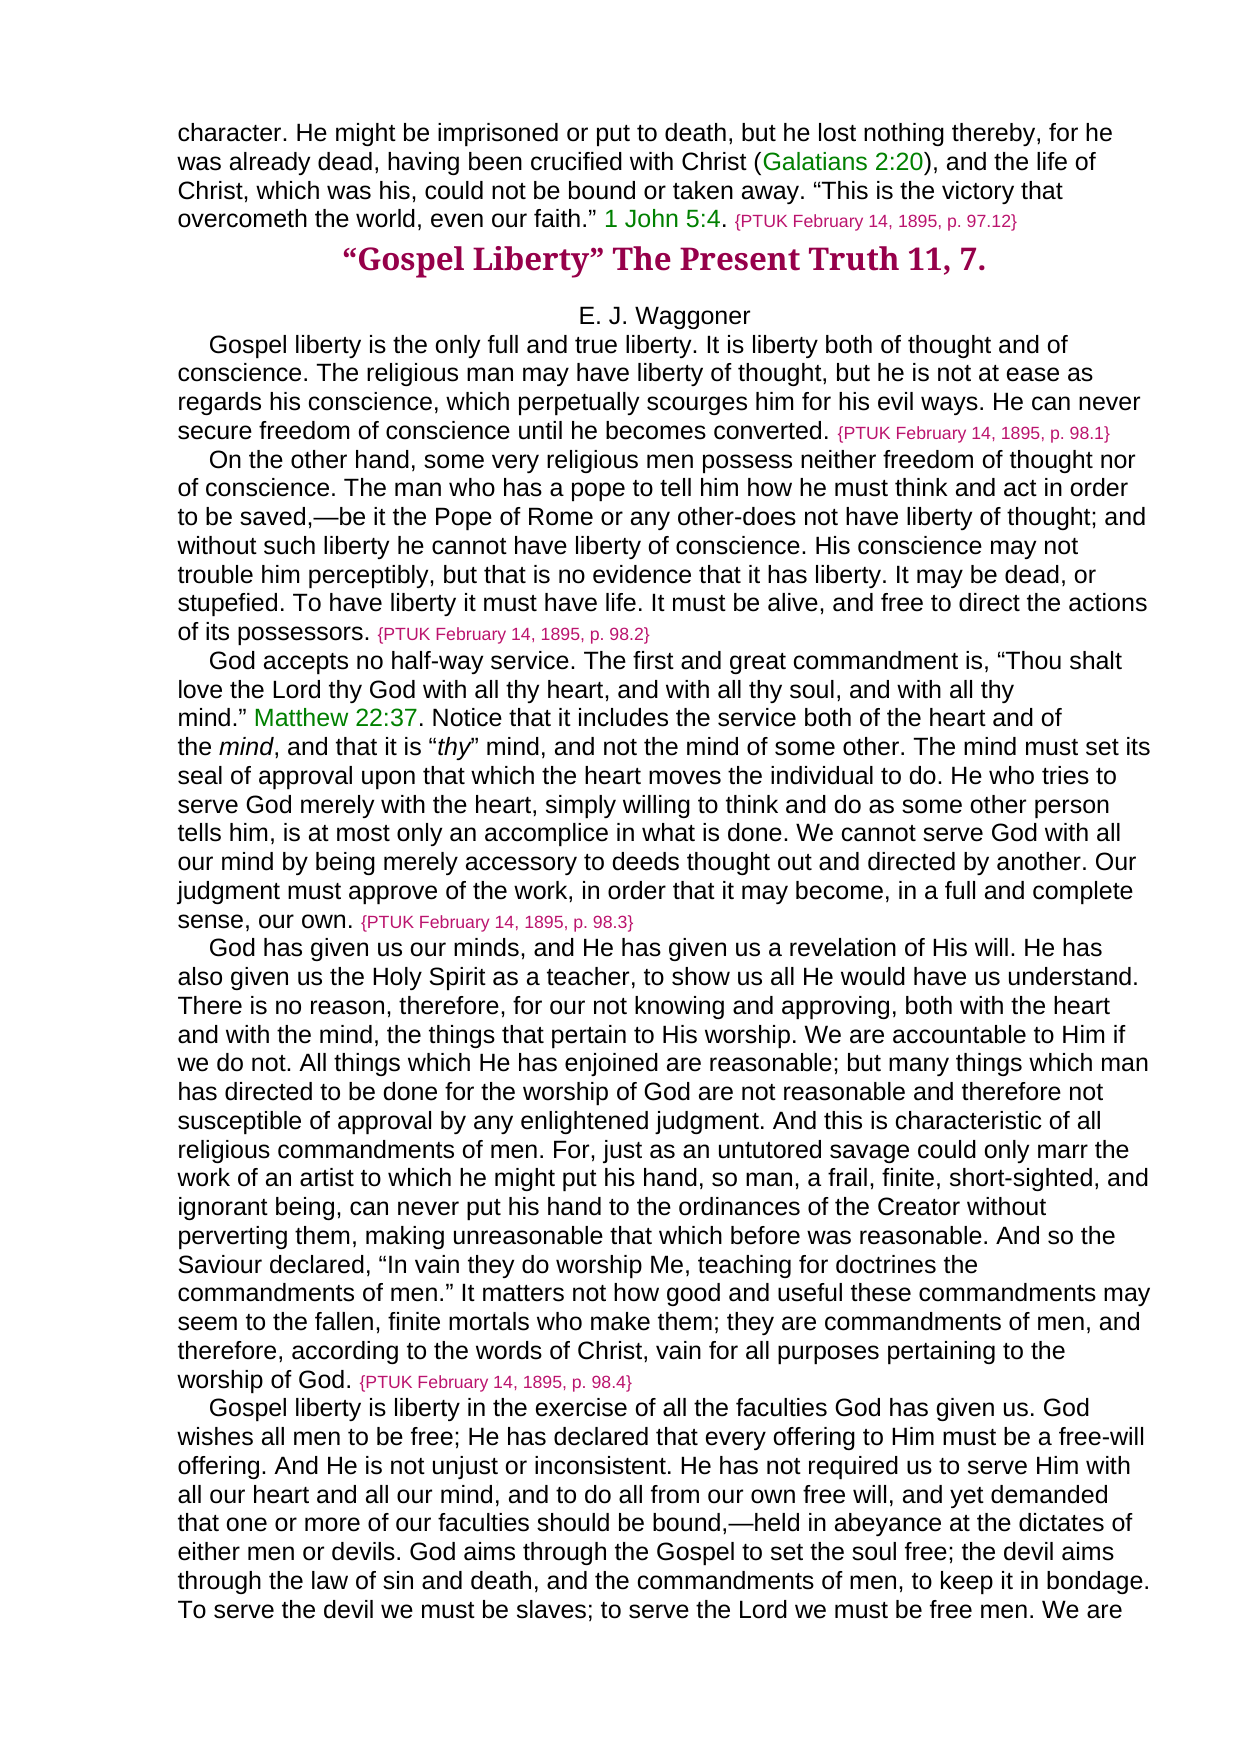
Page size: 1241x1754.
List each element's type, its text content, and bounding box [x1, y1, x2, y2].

text “Gospel Liberty” The Present Truth 11, 7. [177, 233, 1152, 280]
text Gospel liberty is the only full and true liberty. It is liberty both of thought and of conscience. The religious man may have liberty of thought, but he is not at ease as regards his conscience, which perpetually scourges him for his evil ways. He can never secure freedom of conscience until he becomes converted. {PTUK February 14, 1895, p. 98.1} [177, 329, 1152, 444]
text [177, 118, 1152, 233]
text On the other hand, some very religious men possess neither freedom of thought nor of conscience. The man who has a pope to tell him how he must think and act in order to be saved,—be it the Pope of Rome or any other-does not have liberty of thought; and without such liberty he cannot have liberty of conscience. His conscience may not trouble him perceptibly, but that is no evidence that it has liberty. It may be dead, or stupefied. To have liberty it must have life. It must be alive, and free to direct the actions of its possessors. {PTUK February 14, 1895, p. 98.2} [177, 444, 1152, 646]
text E. J. Waggoner [177, 301, 1152, 329]
text God has given us our minds, and He has given us a revelation of His will. He has also given us the Holy Spirit as a teacher, to show us all He would have us understand. There is no reason, therefore, for our not knowing and approving, both with the heart and with the mind, the things that pertain to His worship. We are accountable to Him if we do not. All things which He has enjoined are reasonable; but many things which man has directed to be done for the worship of God are not reasonable and therefore not susceptible of approval by any enlightened judgment. And this is characteristic of all religious commandments of men. For, just as an untutored savage could only marr the work of an artist to which he might put his hand, so man, a frail, finite, short-sighted, and ignorant being, can never put his hand to the ordinances of the Creator without perverting them, making unreasonable that which before was reasonable. And so the Saviour declared, “In vain they do worship Me, teaching for doctrines the commandments of men.” It matters not how good and useful these commandments may seem to the fallen, finite mortals who make them; they are commandments of men, and therefore, according to the words of Christ, vain for all purposes pertaining to the worship of God. {PTUK February 14, 1895, p. 98.4} [177, 933, 1152, 1393]
text God accepts no half-way service. The first and great commandment is, “Thou shalt love the Lord thy God with all thy heart, and with all thy soul, and with all thy mind.” Matthew 22:37. Notice that it includes the service both of the heart and of the mind, and that it is “thy” mind, and not the mind of some other. The mind must set its seal of approval upon that which the heart moves the individual to do. He who tries to serve God merely with the heart, simply willing to think and do as some other person tells him, is at most only an accomplice in what is done. We cannot serve God with all our mind by being merely accessory to deeds thought out and directed by another. Our judgment must approve of the work, in order that it may become, in a full and complete sense, our own. {PTUK February 14, 1895, p. 98.3} [177, 646, 1152, 933]
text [177, 1393, 1152, 1623]
